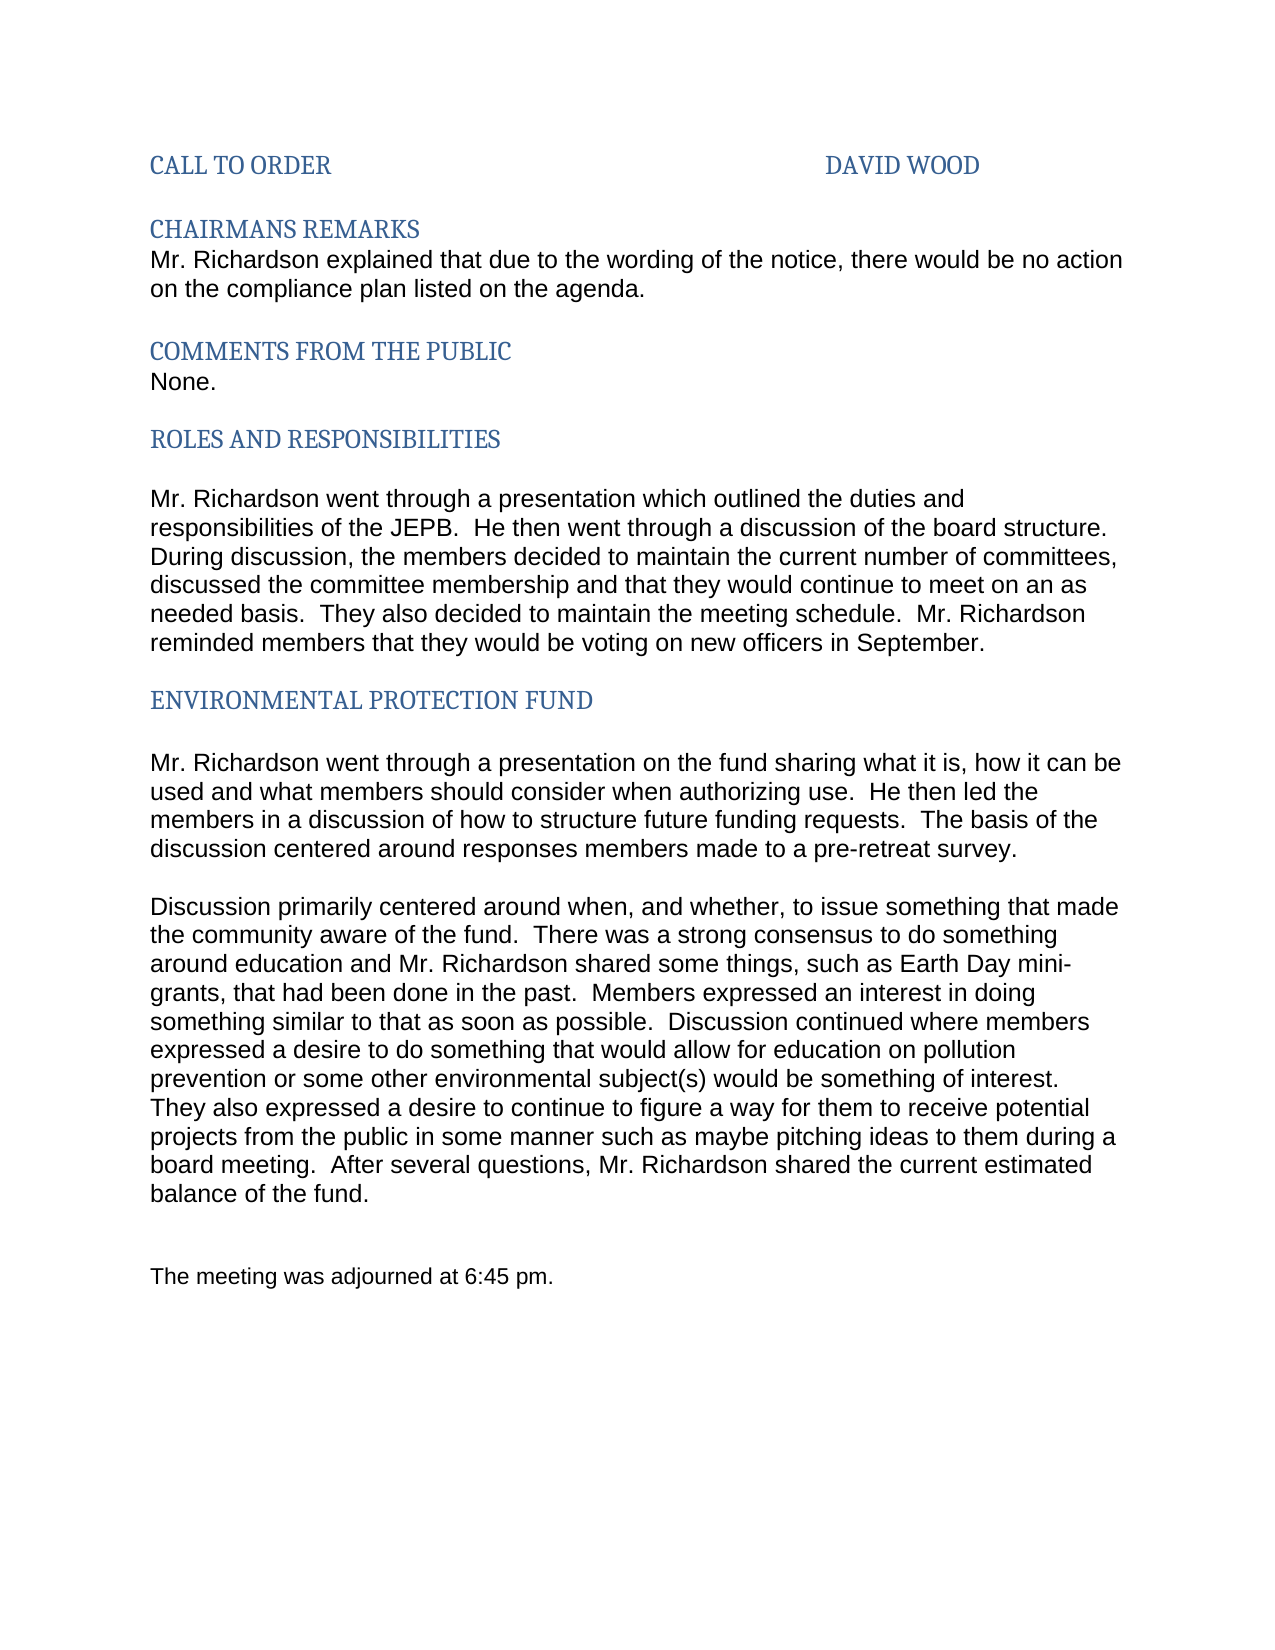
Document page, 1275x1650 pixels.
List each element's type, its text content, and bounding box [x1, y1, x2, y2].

text None. [150, 367, 1125, 396]
text Discussion primarily centered around when, and whether, to issue something that made the community aware of the fund. There was a strong consensus to do something around education and Mr. Richardson shared some things, such as Earth Day mini-grants, that had been done in the past. Members expressed an interest in doing something similar to that as soon as possible. Discussion continued where members expressed a desire to do something that would allow for education on pollution prevention or some other environmental subject(s) would be something of interest. They also expressed a desire to continue to figure a way for them to receive potential projects from the public in some manner such as maybe pitching ideas to them during a board meeting. After several questions, Mr. Richardson shared the current estimated balance of the fund. [150, 891, 1125, 1208]
text Mr. Richardson explained that due to the wording of the notice, there would be no action on the compliance plan listed on the agenda. [150, 245, 1125, 303]
text COMMENTS FROM THE PUBLIC [150, 336, 1125, 367]
text CHAIRMANS REMARKS [150, 214, 1125, 245]
text ENVIRONMENTAL PROTECTION FUND [150, 685, 1125, 717]
text ROLES AND RESPONSIBILITIES [150, 424, 1125, 455]
text CALL TO ORDER DAVID WOOD [150, 150, 1125, 181]
text Mr. Richardson went through a presentation which outlined the duties and responsibilities of the JEPB. He then went through a discussion of the board structure. During discussion, the members decided to maintain the current number of committees, discussed the committee membership and that they would continue to meet on an as needed basis. They also decided to maintain the meeting schedule. Mr. Richardson reminded members that they would be voting on new officers in September. [150, 484, 1125, 657]
text The meeting was adjourned at 6:45 pm. [150, 1263, 1125, 1289]
text Mr. Richardson went through a presentation on the fund sharing what it is, how it can be used and what members should consider when authorizing use. He then led the members in a discussion of how to structure future funding requests. The basis of the discussion centered around responses members made to a pre-retreat survey. [150, 748, 1125, 863]
